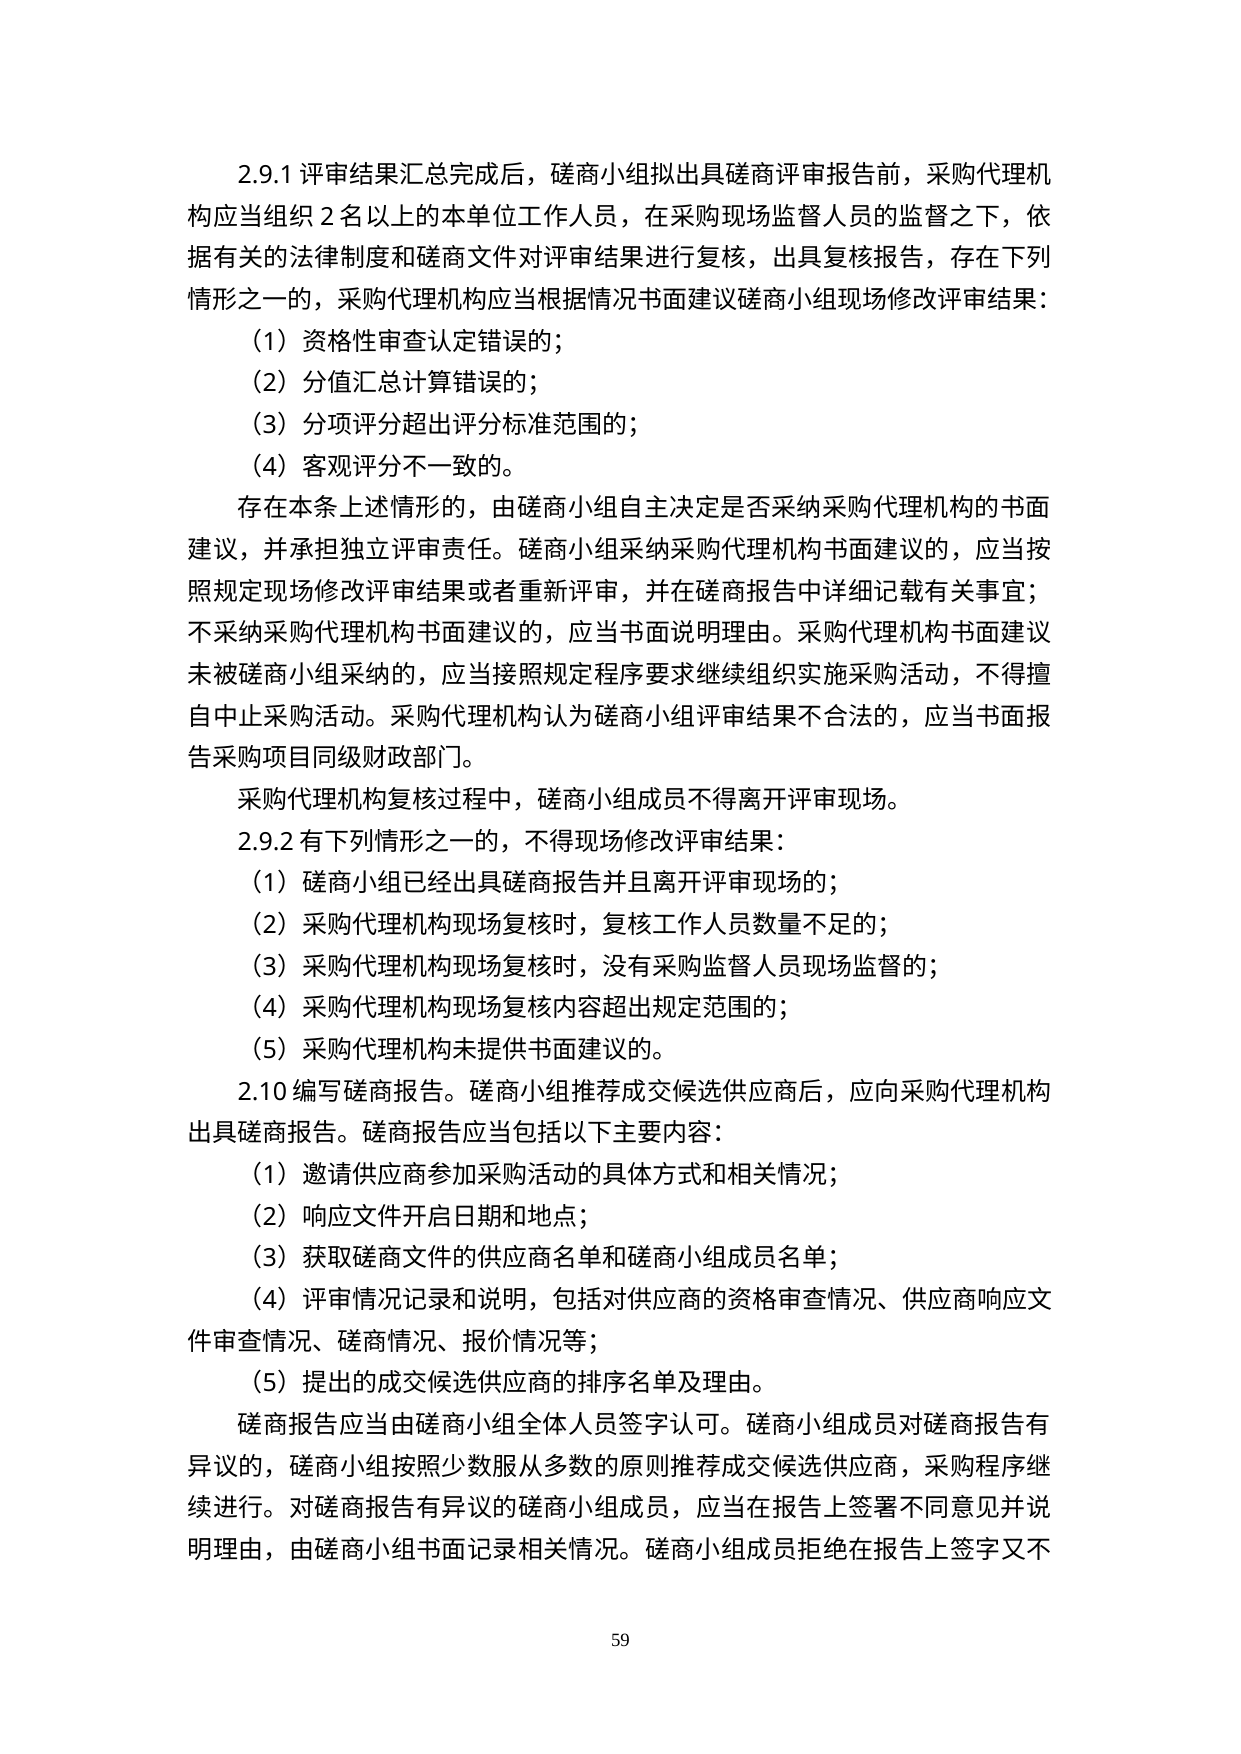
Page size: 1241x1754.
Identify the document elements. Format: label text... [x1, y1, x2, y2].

text （2）分值汇总计算错误的； [187, 358, 1053, 400]
text 采购代理机构复核过程中，磋商小组成员不得离开评审现场。 [187, 775, 1053, 817]
text （4）评审情况记录和说明，包括对供应商的资格审查情况、供应商响应文件审查情况、磋商情况、报价情况等； [187, 1275, 1053, 1358]
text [187, 1400, 1053, 1567]
text 存在本条上述情形的，由磋商小组自主决定是否采纳采购代理机构的书面建议，并承担独立评审责任。磋商小组采纳采购代理机构书面建议的，应当按照规定现场修改评审结果或者重新评审，并在磋商报告中详细记载有关事宜；不采纳采购代理机构书面建议的，应当书面说明理由。采购代理机构书面建议未被磋商小组采纳的，应当接照规定程序要求继续组织实施采购活动，不得擅自中止采购活动。采购代理机构认为磋商小组评审结果不合法的，应当书面报告采购项目同级财政部门。 [187, 483, 1053, 775]
text 2.9.1评审结果汇总完成后，磋商小组拟出具磋商评审报告前，采购代理机构应当组织2名以上的本单位工作人员，在采购现场监督人员的监督之下，依据有关的法律制度和磋商文件对评审结果进行复核，出具复核报告，存在下列情形之一的，采购代理机构应当根据情况书面建议磋商小组现场修改评审结果： [187, 150, 1053, 317]
text （3）获取磋商文件的供应商名单和磋商小组成员名单； [187, 1233, 1053, 1275]
text （1）资格性审查认定错误的； [187, 317, 1053, 358]
text （3）分项评分超出评分标准范围的； [187, 400, 1053, 442]
text （2）响应文件开启日期和地点； [187, 1192, 1053, 1233]
text 2.10编写磋商报告。磋商小组推荐成交候选供应商后，应向采购代理机构出具磋商报告。磋商报告应当包括以下主要内容： [187, 1067, 1053, 1150]
text （5）采购代理机构未提供书面建议的。 [187, 1025, 1053, 1067]
text （4）客观评分不一致的。 [187, 442, 1053, 483]
text （3）采购代理机构现场复核时，没有采购监督人员现场监督的； [187, 942, 1053, 983]
text （1）邀请供应商参加采购活动的具体方式和相关情况； [187, 1150, 1053, 1192]
text 2.9.2有下列情形之一的，不得现场修改评审结果： [187, 817, 1053, 858]
text （2）采购代理机构现场复核时，复核工作人员数量不足的； [187, 900, 1053, 942]
text （4）采购代理机构现场复核内容超出规定范围的； [187, 983, 1053, 1025]
text （1）磋商小组已经出具磋商报告并且离开评审现场的； [187, 858, 1053, 900]
text （5）提出的成交候选供应商的排序名单及理由。 [187, 1358, 1053, 1400]
